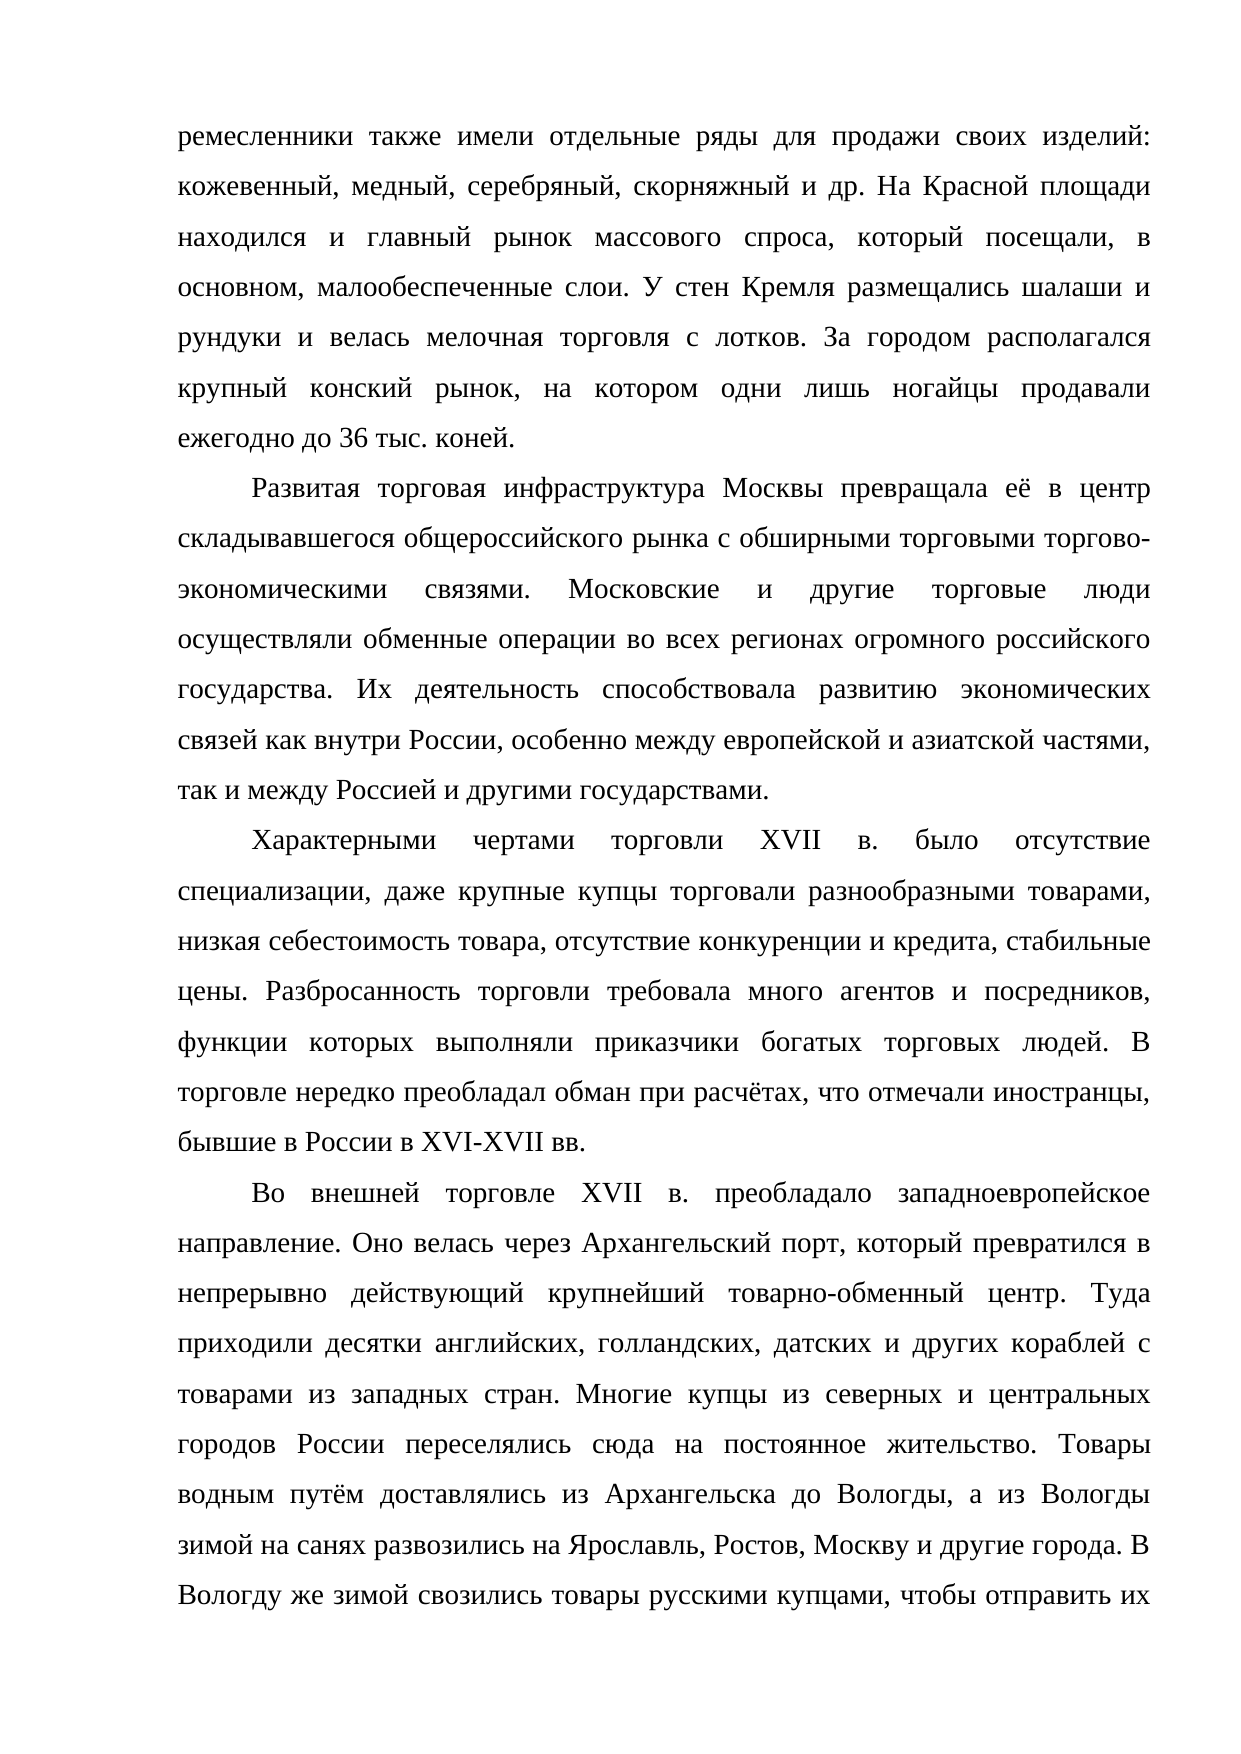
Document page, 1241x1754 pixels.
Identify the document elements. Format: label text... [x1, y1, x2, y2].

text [177, 1175, 1152, 1611]
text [177, 118, 1152, 453]
text Характерными чертами торговли XVII в. было отсутствие специализации, даже крупные купцы торговали разнообразными товарами, низкая себестоимость товара, отсутствие конкуренции и кредита, стабильные цены. Разбросанность торговли требовала много агентов и посредников, функции которых выполняли приказчики богатых торговых людей. В торговле нередко преобладал обман при расчётах, что отмечали иностранцы, бывшие в России в XVI-XVII вв. [177, 822, 1152, 1158]
text Развитая торговая инфраструктура Москвы превращала её в центр складывавшегося общероссийского рынка с обширными торговыми торгово-экономическими связями. Московские и другие торговые люди осуществляли обменные операции во всех регионах огромного российского государства. Их деятельность способствовала развитию экономических связей как внутри России, особенно между европейской и азиатской частями, так и между Россией и другими государствами. [177, 470, 1152, 806]
